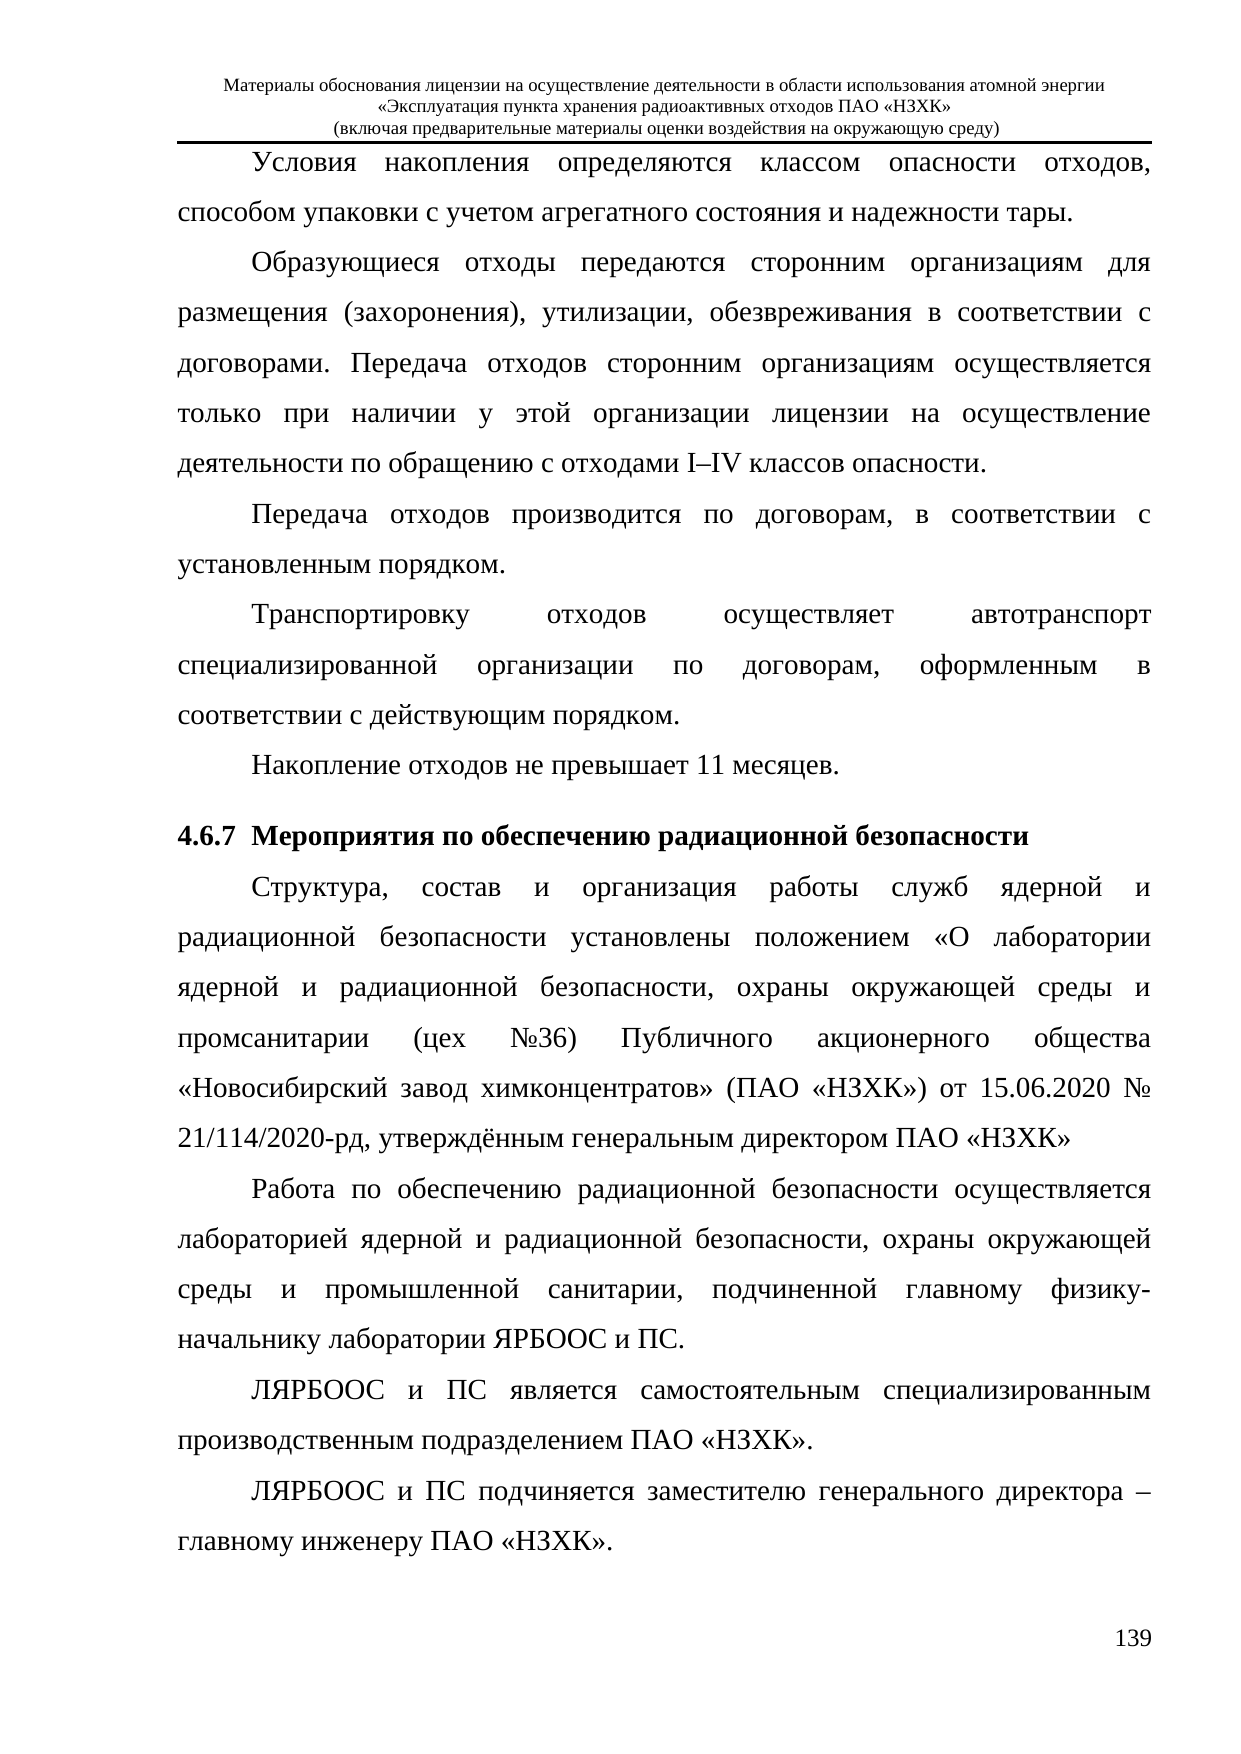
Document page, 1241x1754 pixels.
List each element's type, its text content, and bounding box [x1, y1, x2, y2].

text Передача отходов производится по договорам, в соответствии с установленным порядком. [177, 496, 1152, 580]
text ЛЯРБООС и ПС является самостоятельным специализированным производственным подразделением ПАО «НЗХК». [177, 1372, 1152, 1456]
text Условия накопления определяются классом опасности отходов, способом упаковки с учетом агрегатного состояния и надежности тары. [177, 144, 1152, 227]
subtitle Мероприятия по обеспечению радиационной безопасности [177, 818, 1152, 852]
text Транспортировку отходов осуществляет автотранспорт специализированной организации по договорам, оформленным в соответствии с действующим порядком. [177, 596, 1152, 731]
text Работа по обеспечению радиационной безопасности осуществляется лабораторией ядерной и радиационной безопасности, охраны окружающей среды и промышленной санитарии, подчиненной главному физику-начальнику лаборатории ЯРБООС и ПС. [177, 1171, 1152, 1355]
text Накопление отходов не превышает 11 месяцев. [177, 747, 1152, 781]
text Структура, состав и организация работы служб ядерной и радиационной безопасности установлены положением «О лаборатории ядерной и радиационной безопасности, охраны окружающей среды и промсанитарии (цех №36) Публичного акционерного общества «Новосибирский завод химконцентратов» (ПАО «НЗХК») от 15.06.2020 № 21/114/2020-рд, утверждённым генеральным директором ПАО «НЗХК» [177, 869, 1152, 1154]
text ЛЯРБООС и ПС подчиняется заместителю генерального директора – главному инженеру ПАО «НЗХК». [177, 1473, 1152, 1556]
text Образующиеся отходы передаются сторонним организациям для размещения (захоронения), утилизации, обезвреживания в соответствии с договорами. Передача отходов сторонним организациям осуществляется только при наличии у этой организации лицензии на осуществление деятельности по обращению с отходами I–IV классов опасности. [177, 244, 1152, 479]
